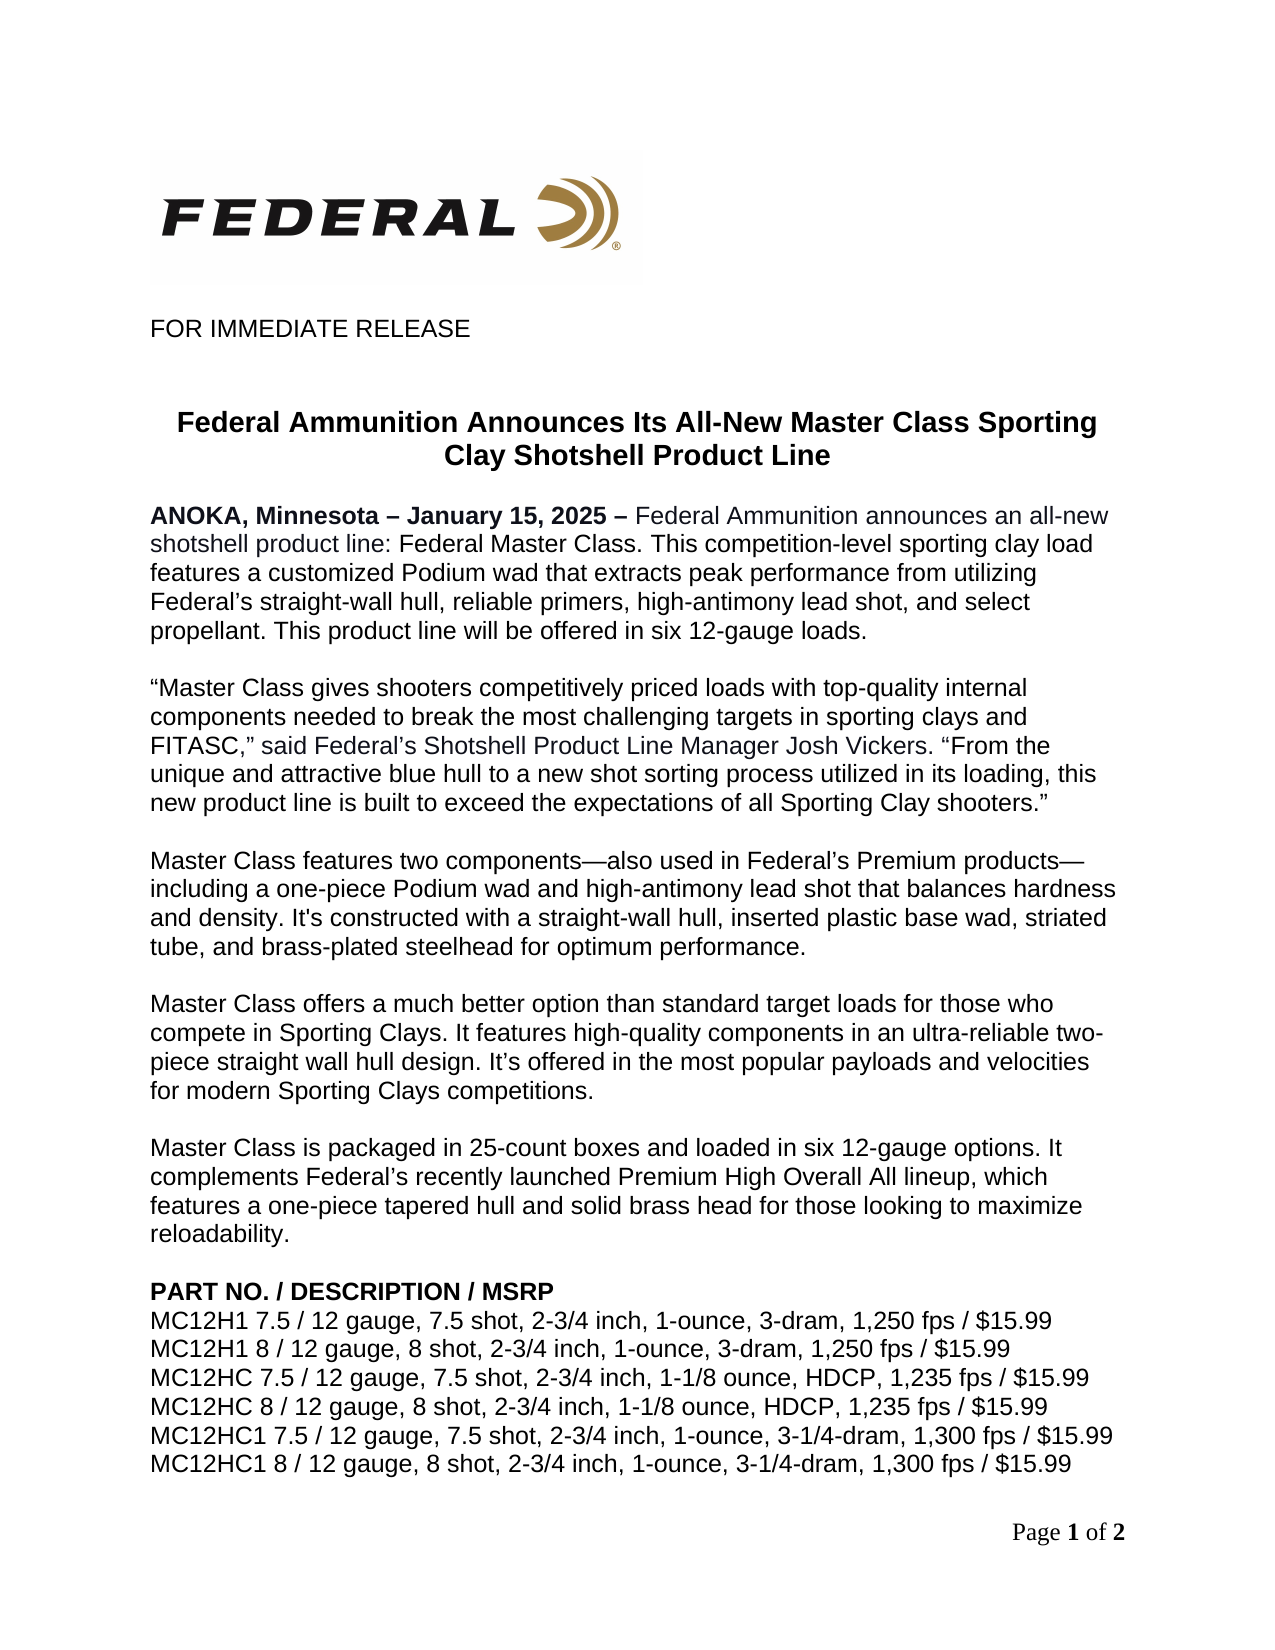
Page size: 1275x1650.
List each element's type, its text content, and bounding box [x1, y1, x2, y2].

text Federal Ammunition Announces Its All-New Master Class Sporting Clay Shotshell Product Line [150, 405, 1125, 472]
text ANOKA, Minnesota – January 15, 2025 – Federal Ammunition announces an all-new shotshell product line: Federal Master Class. This competition-level sporting clay load features a customized Podium wad that extracts peak performance from utilizing Federal’s straight-wall hull, reliable primers, high-antimony lead shot, and select propellant. This product line will be offered in six 12-gauge loads. [150, 501, 1125, 644]
text MC12H1 8 / 12 gauge, 8 shot, 2-3/4 inch, 1-ounce, 3-dram, 1,250 fps / $15.99 [150, 1334, 1125, 1363]
text Master Class features two components—also used in Federal’s Premium products—including a one-piece Podium wad and high-antimony lead shot that balances hardness and density. It's constructed with a straight-wall hull, inserted plastic base wad, striated tube, and brass-plated steelhead for optimum performance. [150, 846, 1125, 961]
text MC12HC 8 / 12 gauge, 8 shot, 2-3/4 inch, 1-1/8 ounce, HDCP, 1,235 fps / $15.99 [150, 1392, 1125, 1421]
text MC12HC 7.5 / 12 gauge, 7.5 shot, 2-3/4 inch, 1-1/8 ounce, HDCP, 1,235 fps / $15.99 [150, 1363, 1125, 1392]
text “Master Class gives shooters competitively priced loads with top-quality internal components needed to break the most challenging targets in sporting clays and FITASC,” said Federal’s Shotshell Product Line Manager Josh Vickers. “From the unique and attractive blue hull to a new shot sorting process utilized in its loading, this new product line is built to exceed the expectations of all Sporting Clay shooters.” [150, 673, 1125, 817]
picture [150, 150, 643, 285]
text MC12H1 7.5 / 12 gauge, 7.5 shot, 2-3/4 inch, 1-ounce, 3-dram, 1,250 fps / $15.99 [150, 1306, 1125, 1334]
text Master Class offers a much better option than standard target loads for those who compete in Sporting Clays. It features high-quality components in an ultra-reliable two-piece straight wall hull design. It’s offered in the most popular payloads and velocities for modern Sporting Clays competitions. [150, 989, 1125, 1104]
text FOR IMMEDIATE RELEASE [150, 314, 1125, 342]
text PART NO. / DESCRIPTION / MSRP [150, 1277, 1125, 1306]
text Master Class is packaged in 25-count boxes and loaded in six 12-gauge options. It complements Federal’s recently launched Premium High Overall All lineup, which features a one-piece tapered hull and solid brass head for those looking to maximize reloadability. [150, 1133, 1125, 1248]
text MC12HC1 7.5 / 12 gauge, 7.5 shot, 2-3/4 inch, 1-ounce, 3-1/4-dram, 1,300 fps / $15.99 [150, 1421, 1125, 1449]
text MC12HC1 8 / 12 gauge, 8 shot, 2-3/4 inch, 1-ounce, 3-1/4-dram, 1,300 fps / $15.99 [150, 1449, 1125, 1478]
